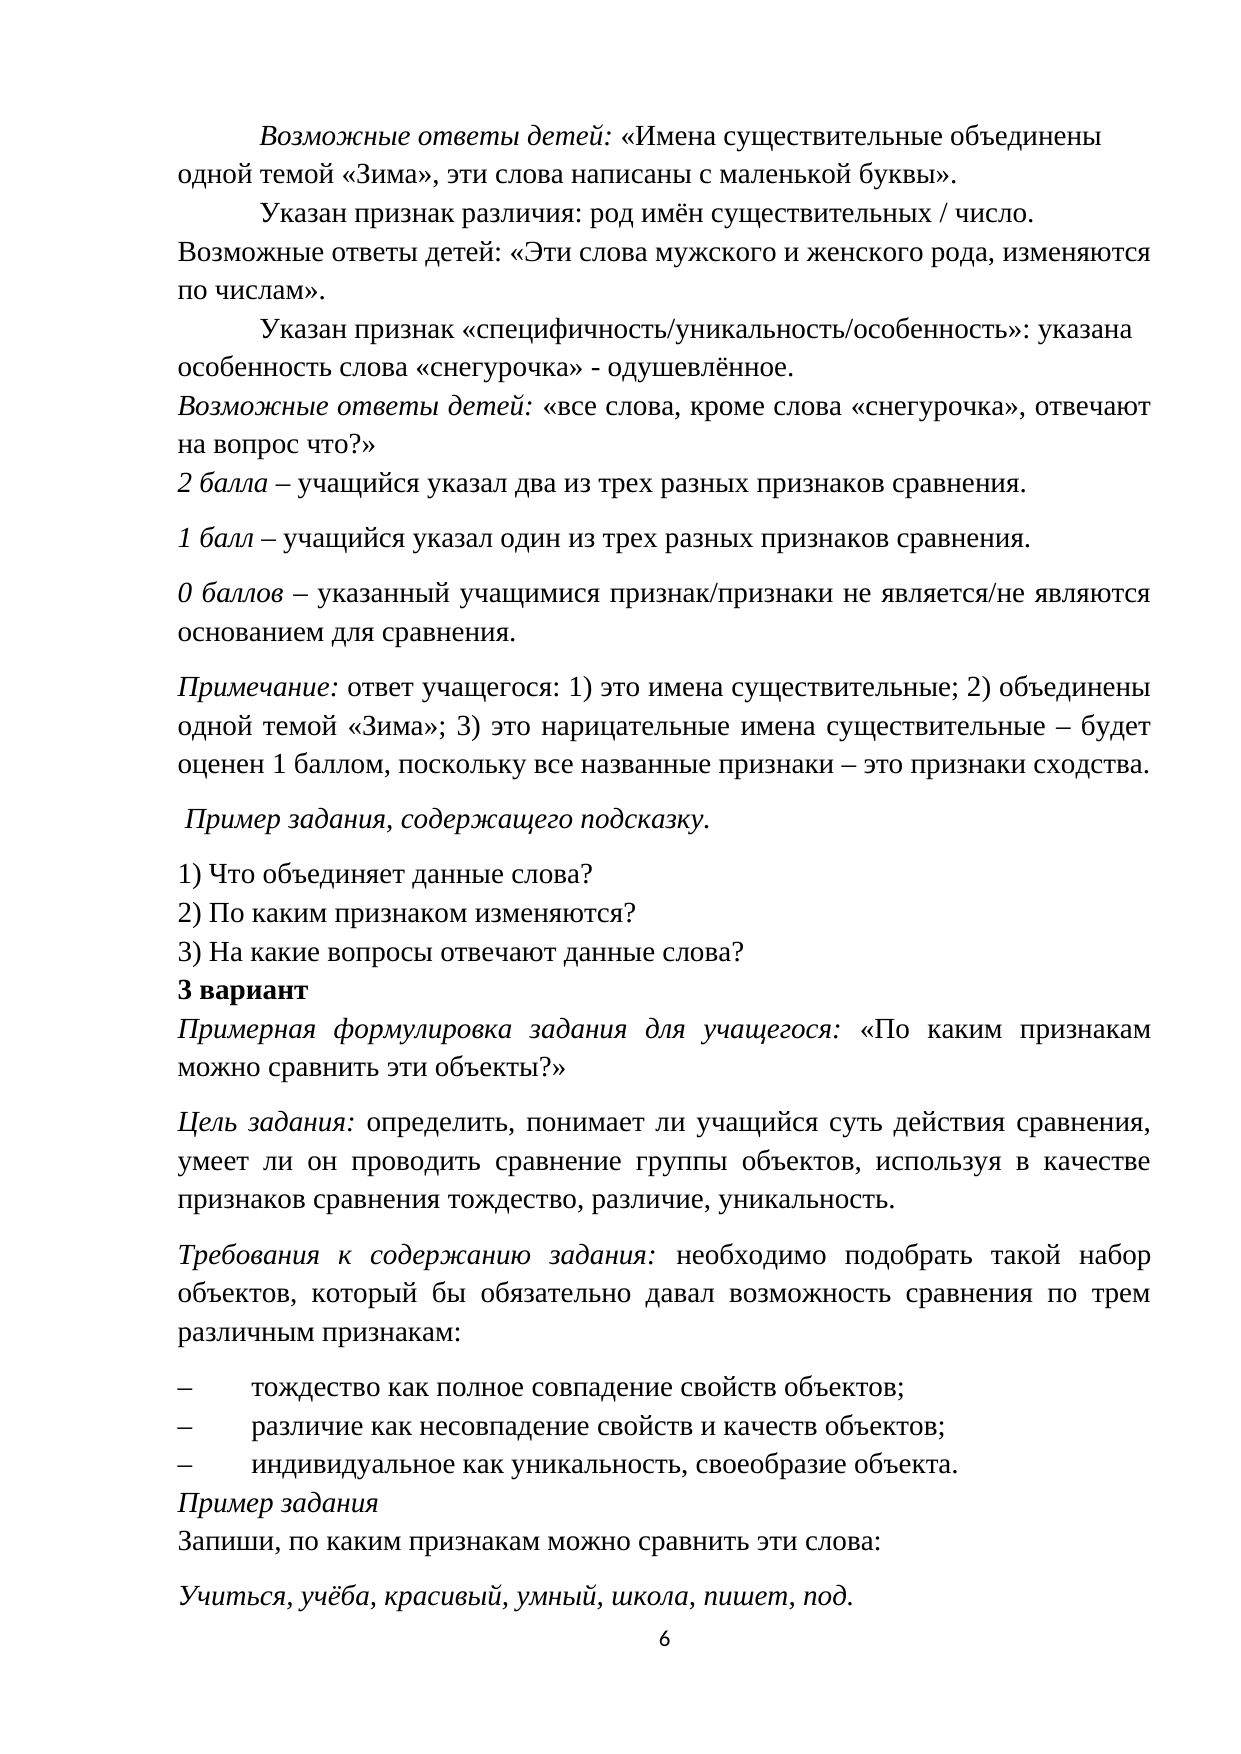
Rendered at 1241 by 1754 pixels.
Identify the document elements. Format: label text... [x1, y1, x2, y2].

text 2) По каким признаком изменяются? [177, 895, 1152, 929]
text Пример задания, содержащего подсказку. [177, 801, 1152, 835]
text Указан признак «специфичность/уникальность/особенность»: указана [259, 311, 1152, 344]
text – индивидуальное как уникальность, своеобразие объекта. [177, 1446, 1152, 1480]
text – различие как несовпадение свойств и качеств объектов; [177, 1408, 1152, 1441]
text 1) Что объединяет данные слова? [177, 857, 1152, 890]
text Примерная формулировка задания для учащегося: «По каким признакам можно сравнить эти объекты?» [177, 1011, 1152, 1083]
text 3 вариант [177, 972, 1152, 1006]
text Пример задания [177, 1485, 1152, 1518]
text Запиши, по каким признакам можно сравнить эти слова: [177, 1523, 1152, 1557]
text одной темой «Зима», эти слова написаны с маленькой буквы». [177, 157, 1152, 190]
text Требования к содержанию задания: необходимо подобрать такой набор объектов, который бы обязательно давал возможность сравнения по трем различным признакам: [177, 1237, 1152, 1347]
text 2 балла – учащийся указал два из трех разных признаков сравнения. [177, 465, 1152, 498]
text особенность слова «снегурочка» - одушевлённое. [177, 349, 1152, 383]
text – тождество как полное совпадение свойств объектов; [177, 1369, 1152, 1403]
text Указан признак различия: род имён существительных / число. [259, 195, 1152, 229]
text Возможные ответы детей: «Эти слова мужского и женского рода, изменяются по числам». [177, 234, 1152, 306]
text 3) На какие вопросы отвечают данные слова? [177, 934, 1152, 967]
text Учиться, учёба, красивый, умный, школа, пишет, под. [177, 1578, 1152, 1612]
text Возможные ответы детей: «все слова, кроме слова «снегурочка», отвечают на вопрос что?» [177, 388, 1152, 460]
text 1 балл – учащийся указал один из трех разных признаков сравнения. [177, 520, 1152, 554]
text 0 баллов – указанный учащимися признак/признаки не является/не являются основанием для сравнения. [177, 575, 1152, 647]
list Возможные ответы детей: «Имена существительные объединены [259, 118, 1152, 152]
text Примечание: ответ учащегося: 1) это имена существительные; 2) объединены одной темой «Зима»; 3) это нарицательные имена существительные – будет оценен 1 баллом, поскольку все названные признаки – это признаки сходства. [177, 669, 1152, 780]
text Цель задания: определить, понимает ли учащийся суть действия сравнения, умеет ли он проводить сравнение группы объектов, используя в качестве признаков сравнения тождество, различие, уникальность. [177, 1104, 1152, 1215]
